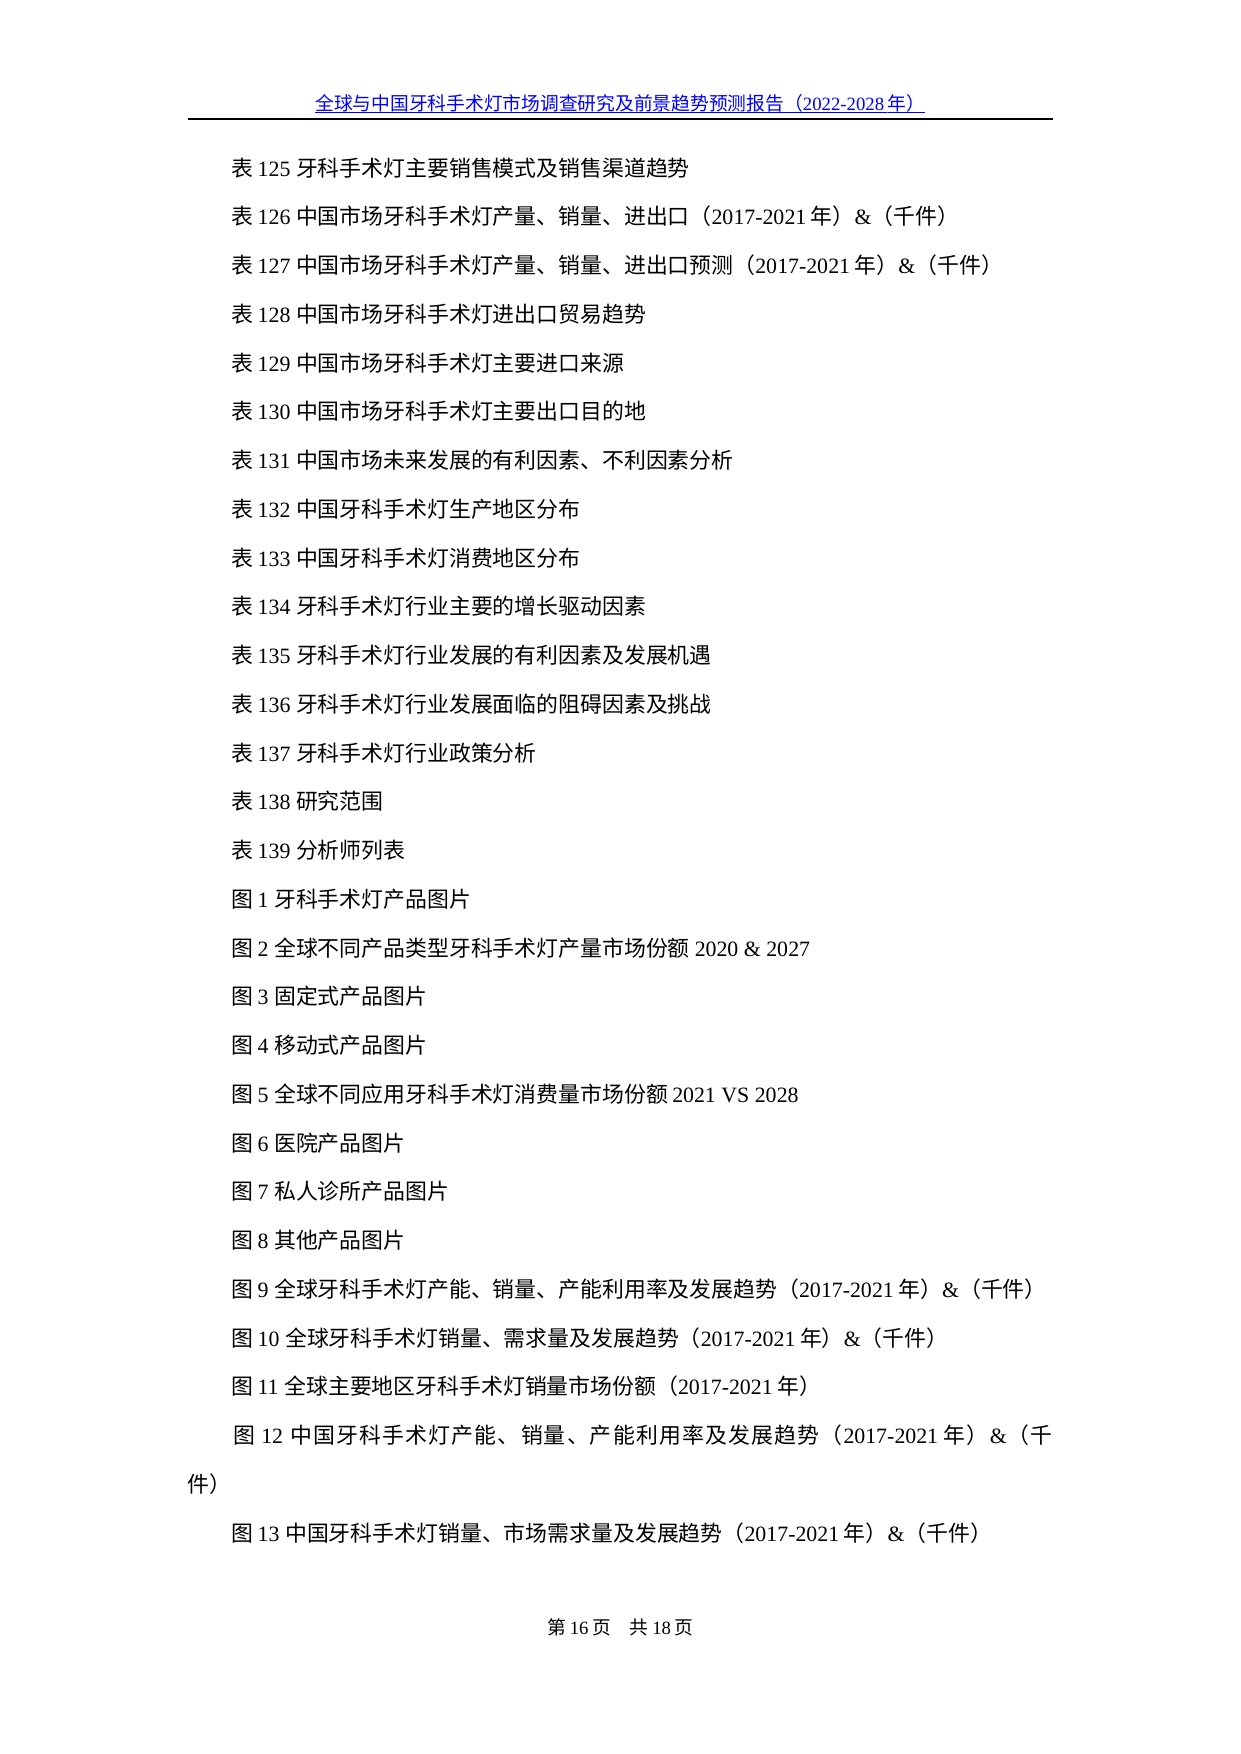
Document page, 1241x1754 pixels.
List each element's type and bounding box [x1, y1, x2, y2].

text [187, 150, 1053, 1548]
